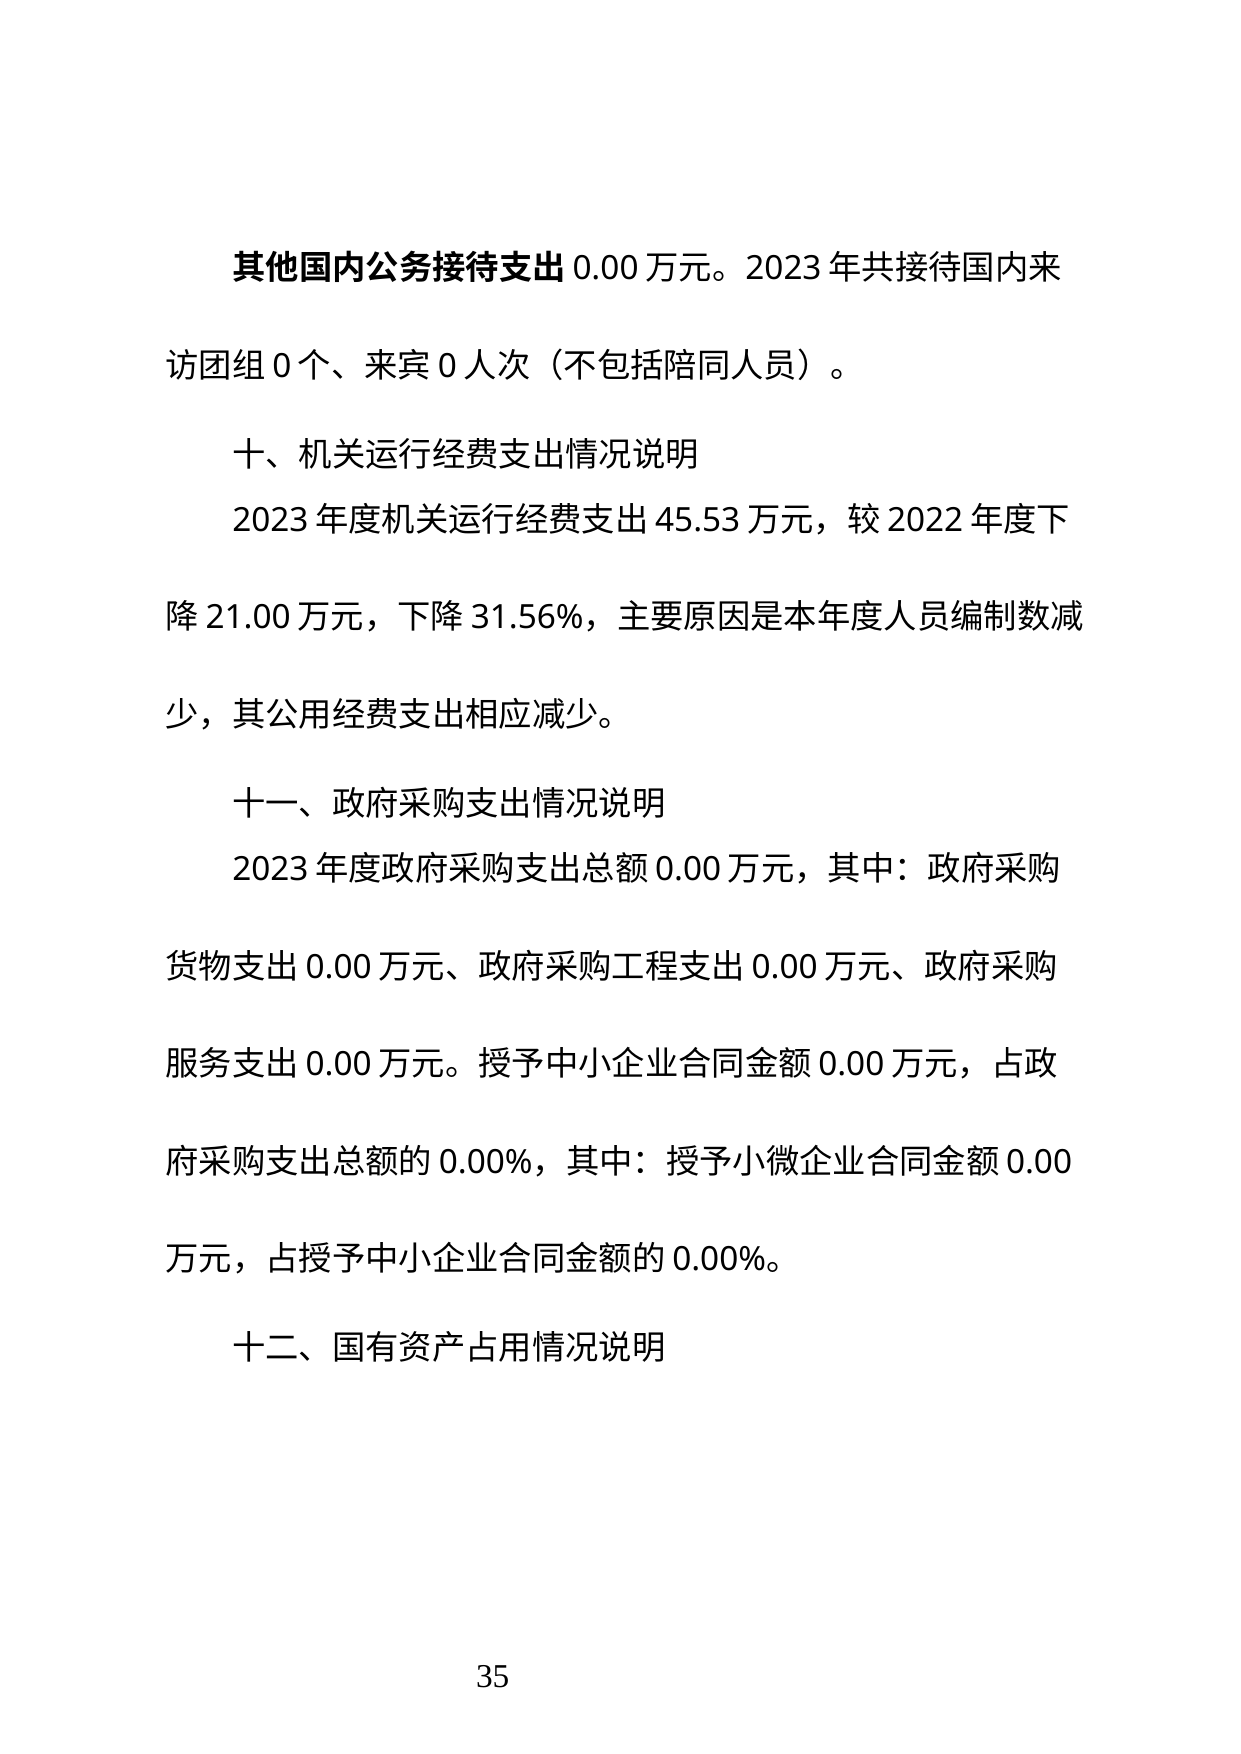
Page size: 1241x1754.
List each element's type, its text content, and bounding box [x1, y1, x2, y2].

text 十一、政府采购支出情况说明 [165, 769, 1087, 834]
text 十二、国有资产占用情况说明 [165, 1313, 1087, 1378]
text 2023年度机关运行经费支出45.53万元，较2022年度下降21.00万元，下降31.56%，主要原因是本年度人员编制数减少，其公用经费支出相应减少。 [165, 484, 1087, 744]
text 十、机关运行经费支出情况说明 [165, 419, 1087, 484]
text 2023年度政府采购支出总额0.00万元，其中：政府采购货物支出0.00万元、政府采购工程支出0.00万元、政府采购服务支出0.00万元。授予中小企业合同金额0.00万元，占政府采购支出总额的0.00%，其中：授予小微企业合同金额0.00万元，占授予中小企业合同金额的0.00%。 [165, 834, 1087, 1289]
text 其他国内公务接待支出0.00万元。2023年共接待国内来访团组0个、来宾0人次（不包括陪同人员）。 [165, 233, 1087, 395]
